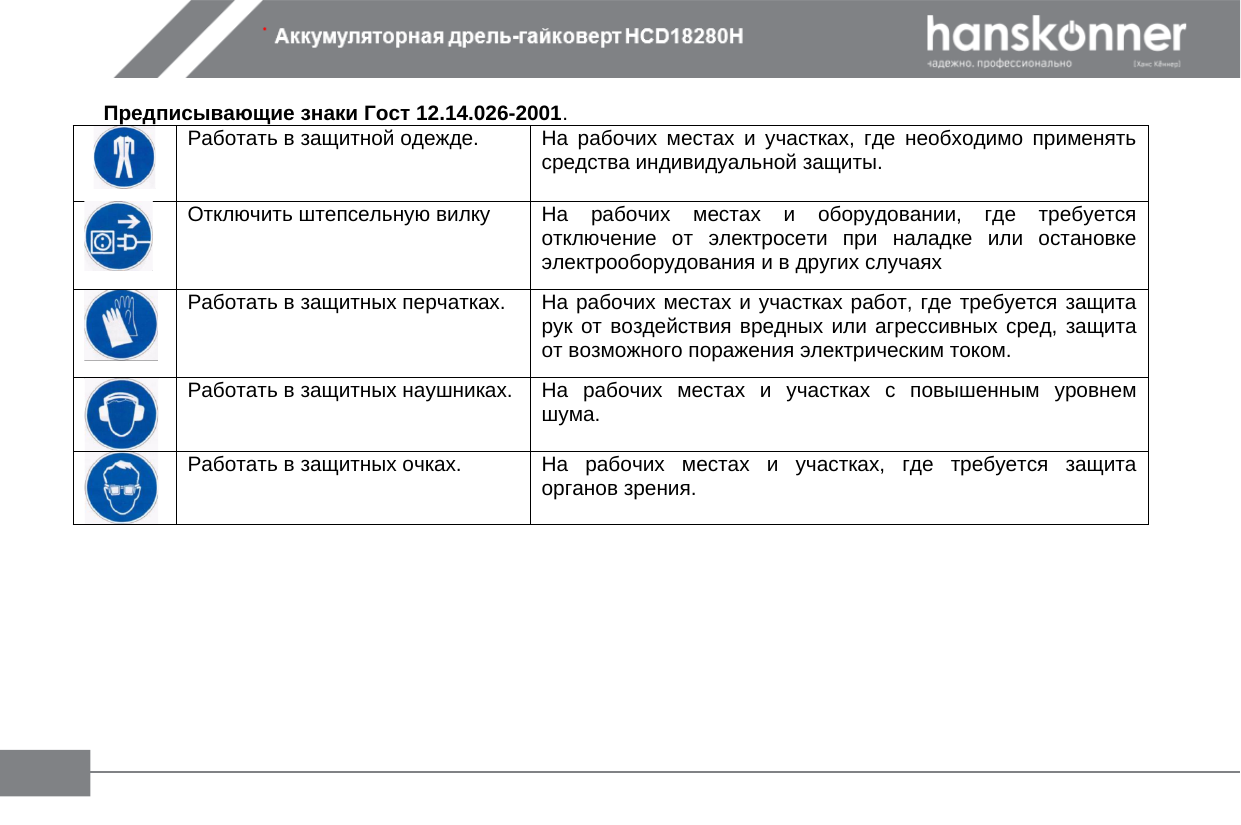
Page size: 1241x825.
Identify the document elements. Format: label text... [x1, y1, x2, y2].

table_cell Работать в защитных очках. [177, 452, 530, 524]
list Предписывающие знаки Гост 12.14.026-2001. [89, 101, 1151, 125]
table_header [74, 126, 176, 201]
table_cell На рабочих местах и участках, где требуется защита органов зрения. [531, 452, 1148, 524]
table_cell [159, 452, 176, 524]
picture [84, 201, 153, 271]
table_cell Отключить штепсельную вилку [177, 202, 530, 289]
table_cell [74, 452, 84, 524]
table_cell [74, 202, 176, 289]
picture [93, 126, 156, 189]
picture [84, 378, 159, 451]
table_cell [74, 378, 84, 451]
picture [0, 0, 1241, 78]
table_cell На рабочих местах и участках с повышенным уровнем шума. [531, 378, 1148, 451]
table_cell На рабочих местах и оборудовании, где требуется отключение от электросети при наладке или остановке электрооборудования и в других случаях [531, 202, 1148, 289]
picture [84, 452, 159, 524]
picture [84, 290, 158, 361]
table_header Работать в защитной одежде. [177, 126, 530, 201]
table_header На рабочих местах и участках, где необходимо применять средства индивидуальной защиты. [531, 126, 1148, 201]
table_cell На рабочих местах и участках работ, где требуется защита рук от воздействия вредных или агрессивных сред, защита от возможного поражения электрическим током. [531, 290, 1148, 377]
table_cell Работать в защитных наушниках. [177, 378, 530, 451]
table_cell Работать в защитных перчатках. [177, 290, 530, 377]
table_cell [74, 290, 176, 377]
table_cell [159, 378, 176, 451]
